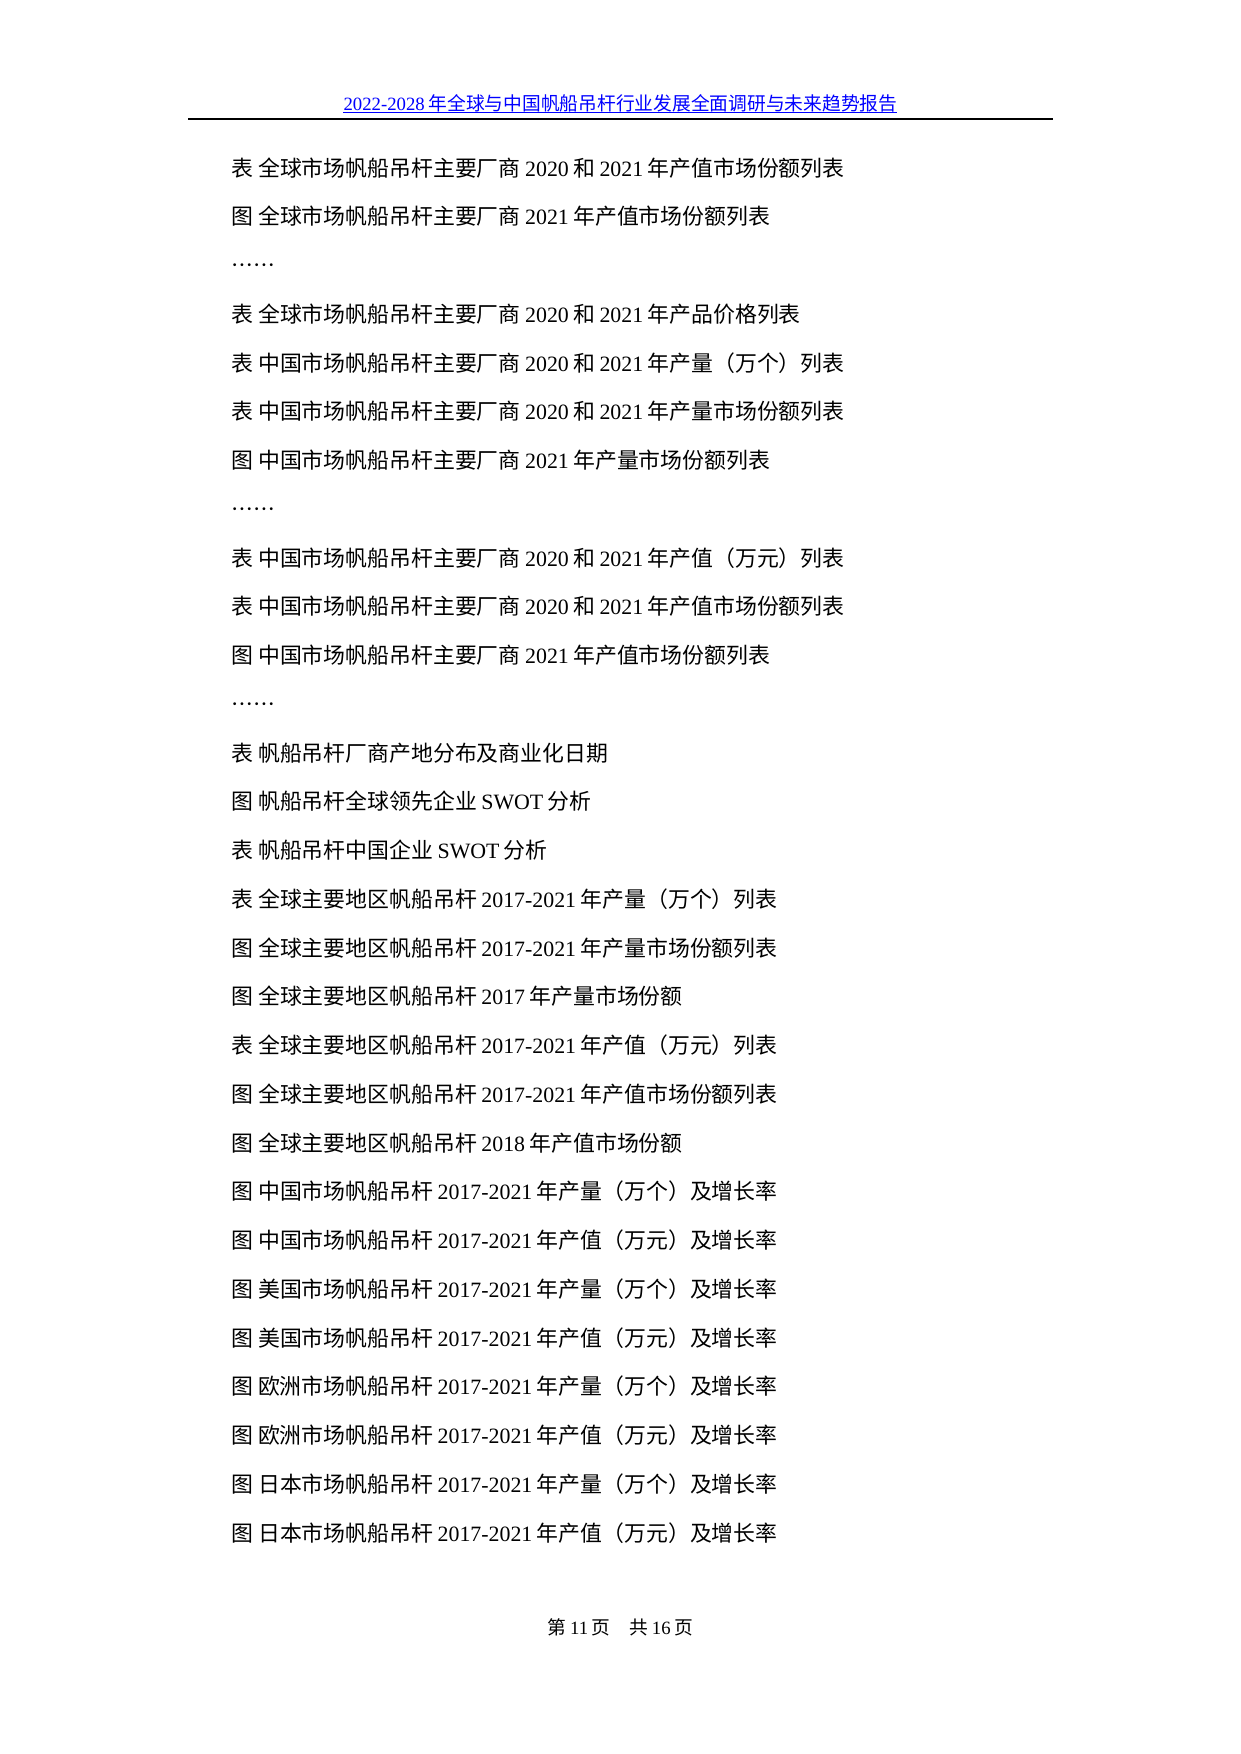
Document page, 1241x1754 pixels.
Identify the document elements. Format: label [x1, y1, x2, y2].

text [187, 150, 1053, 1548]
